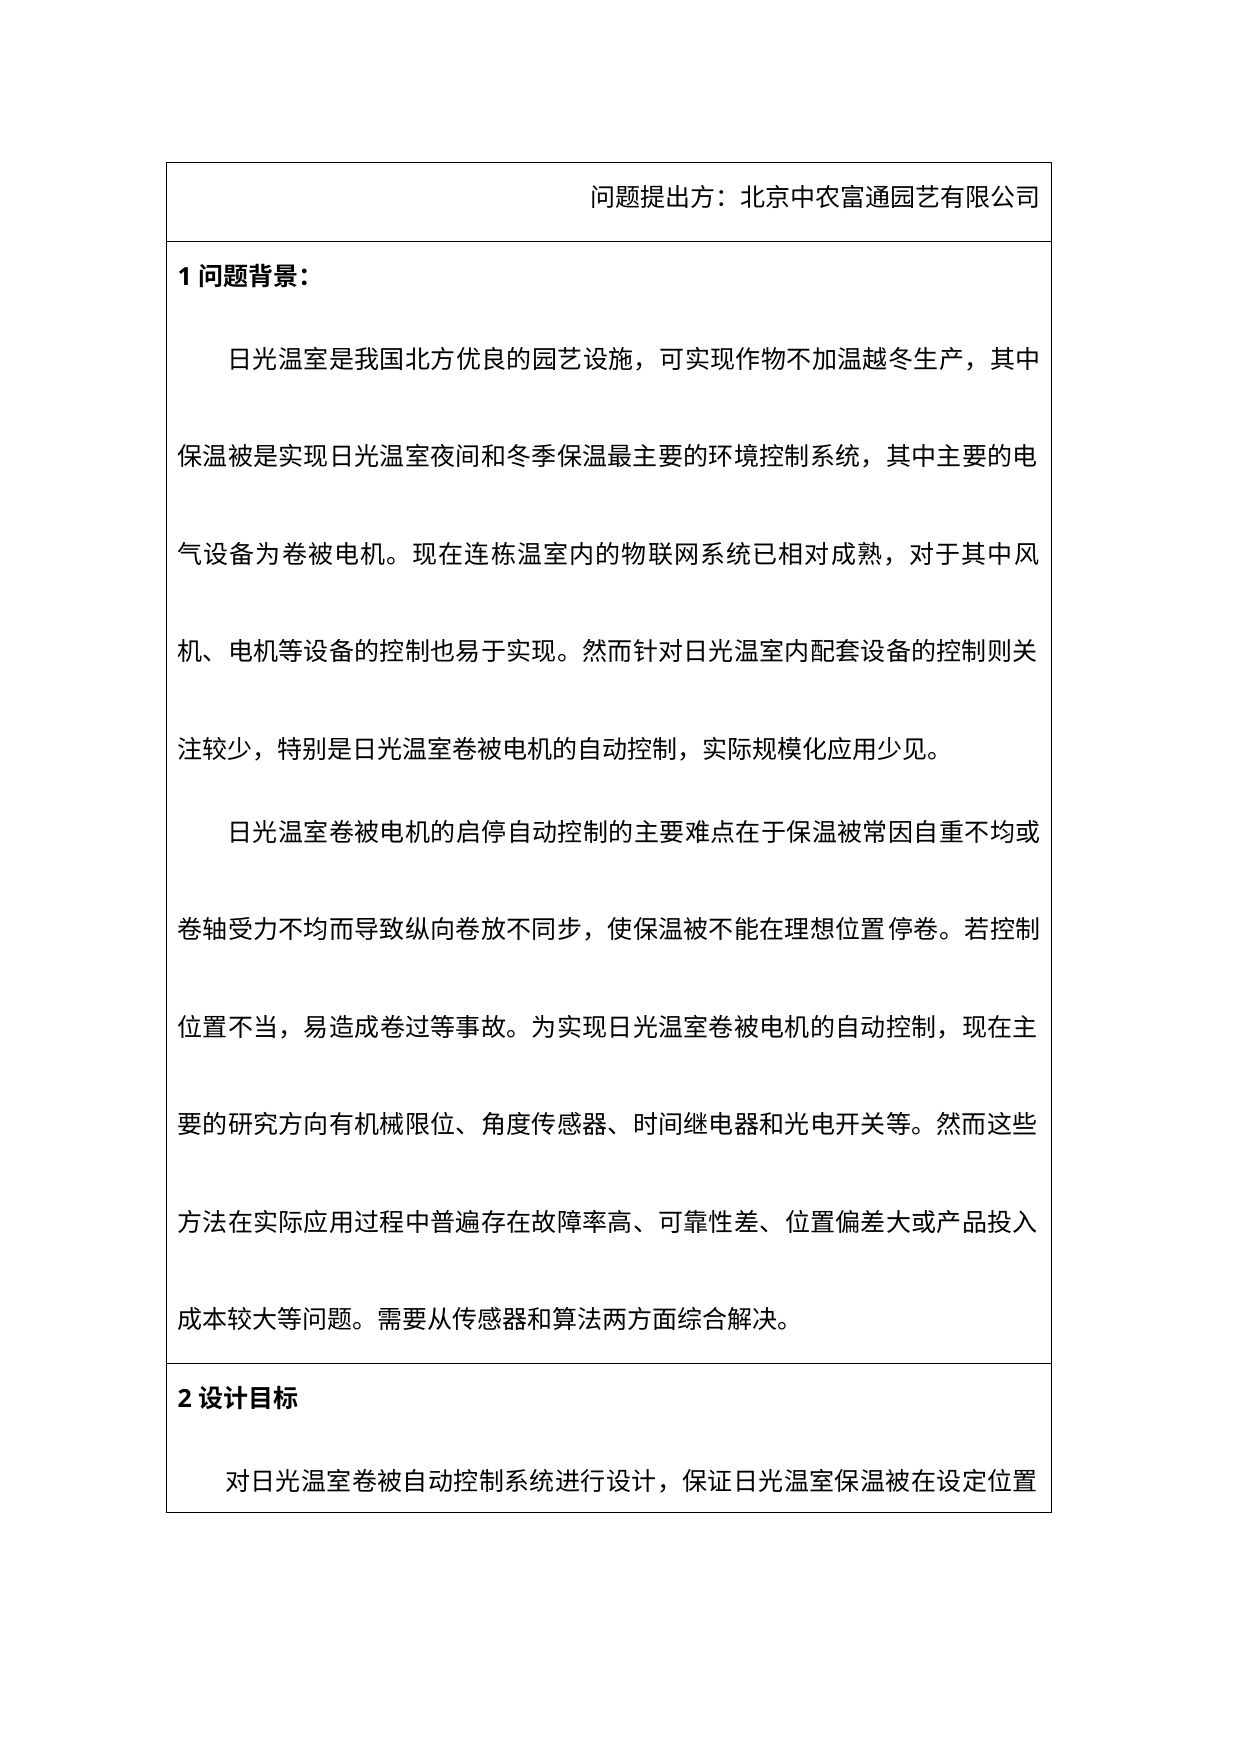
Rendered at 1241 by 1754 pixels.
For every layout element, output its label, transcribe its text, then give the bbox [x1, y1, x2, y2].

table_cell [167, 1364, 1051, 1512]
table_cell 1 问题背景： 日光温室是我国北方优良的园艺设施，可实现作物不加温越冬生产，其中保温被是实现日光温室夜间和冬季保温最主要的环境控制系统，其中主要的电气设备为卷被电机。现在连栋温室内的物联网系统已相对成熟，对于其中风机、电机等设备的控制也易于实现。然而针对日光温室内配套设备的控制则关注较少，特别是日光温室卷被电机的自动控制，实际规模化应用少见。 日光温室卷被电机的启停自动控制的主要难点在于保温被常因自重不均或卷轴受力不均而导致纵向卷放不同步，使保温被不能在理想位置停卷。若控制位置不当，易造成卷过等事故。为实现日光温室卷被电机的自动控制，现在主要的研究方向有机械限位、角度传感器、时间继电器和光电开关等。然而这些方法在实际应用过程中普遍存在故障率高、可靠性差、位置偏差大或产品投入成本较大等问题。需要从传感器和算法两方面综合解决。 [167, 242, 1051, 1363]
table_cell 问题提出方：北京中农富通园艺有限公司 [167, 163, 1051, 241]
